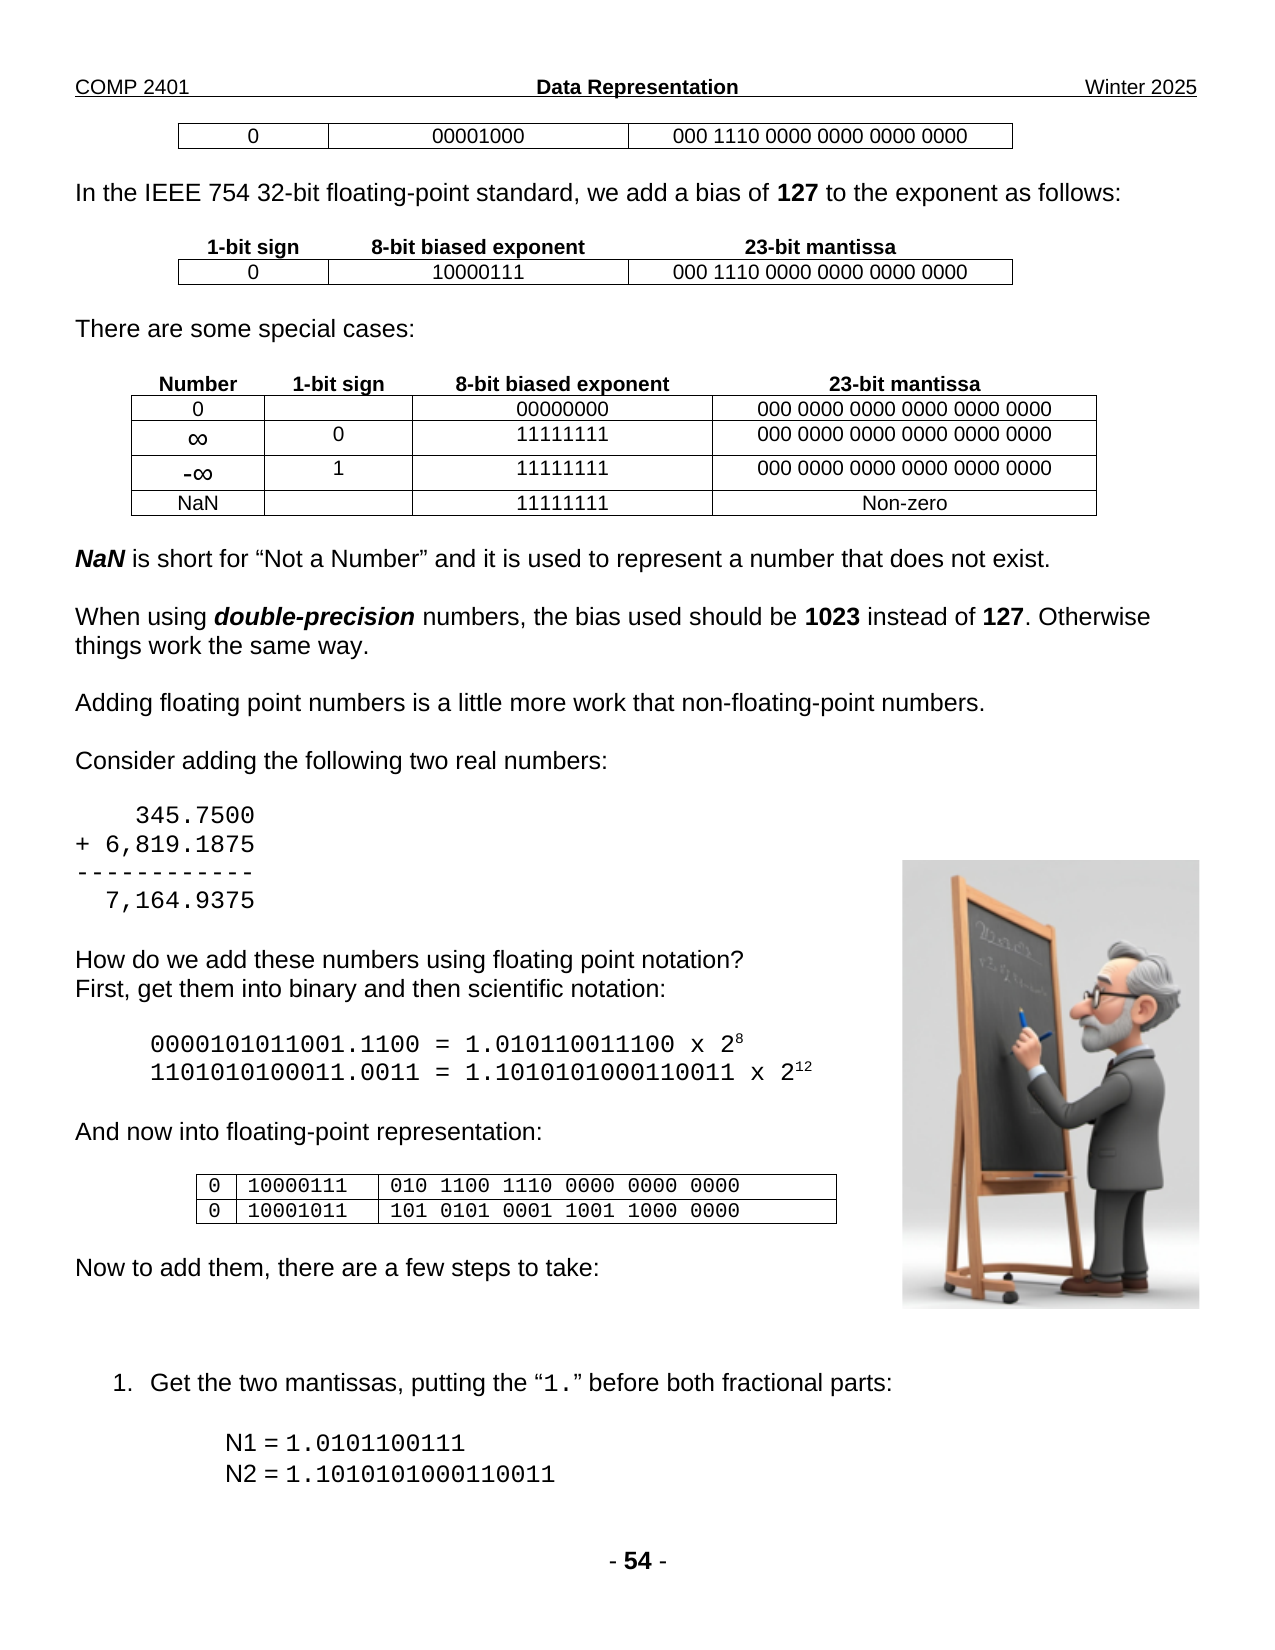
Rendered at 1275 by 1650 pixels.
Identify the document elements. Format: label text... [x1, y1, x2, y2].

table_cell 11111111 [413, 456, 712, 489]
table_header 8-bit biased exponent [328, 235, 628, 259]
text ------------ [75, 860, 902, 888]
table_header 1-bit sign [264, 371, 412, 395]
table_cell -∞ [132, 456, 264, 489]
table_cell 000 0000 0000 0000 0000 0000 [713, 396, 1096, 420]
text There are some special cases: [75, 314, 1200, 343]
text 0000101011001.1100 = 1.010110011100 x 28 [150, 1031, 902, 1060]
table_cell [265, 396, 412, 420]
table_cell 0 [179, 124, 328, 148]
table_header Number [131, 371, 264, 395]
table_cell 000 1110 0000 0000 0000 0000 [629, 260, 1012, 284]
text First, get them into binary and then scientific notation: [75, 974, 902, 1003]
text How do we add these numbers using floating point notation? [75, 945, 902, 974]
table_cell 0 [179, 260, 328, 284]
table_cell 0 [265, 421, 412, 455]
table_cell 101 0101 0001 1001 1000 0000 [379, 1200, 836, 1223]
text + 6,819.1875 [75, 831, 1200, 860]
table_cell 000 0000 0000 0000 0000 0000 [713, 421, 1096, 455]
text And now into floating-point representation: [75, 1116, 902, 1145]
table_cell 11111111 [413, 491, 712, 514]
table_cell 11111111 [413, 421, 712, 455]
table_cell 10000111 [329, 260, 628, 284]
table_header 1-bit sign [178, 235, 328, 259]
table_header 23-bit mantissa [628, 235, 1012, 259]
table_header 10000111 [237, 1175, 378, 1199]
table_cell 000 1110 0000 0000 0000 0000 [629, 124, 1012, 148]
text Consider adding the following two real numbers: [75, 746, 1200, 774]
table_cell Non-zero [713, 491, 1096, 514]
table_cell 10001011 [237, 1200, 378, 1223]
table_cell 0 [132, 396, 264, 420]
text NaN is short for “Not a Number” and it is used to represent a number that does not exist. [75, 544, 1200, 573]
table_cell NaN [132, 491, 264, 514]
table_cell ∞ [132, 421, 264, 455]
text Now to add them, there are a few steps to take: [75, 1253, 902, 1282]
table_header 8-bit biased exponent [413, 371, 712, 395]
table_cell 000 0000 0000 0000 0000 0000 [713, 456, 1096, 489]
text 345.7500 [75, 803, 1200, 831]
text When using double-precision numbers, the bias used should be 1023 instead of 127. Otherwise things work the same way. [75, 602, 1200, 659]
text In the IEEE 754 32-bit floating-point standard, we add a bias of 127 to the exponent as follows: [75, 178, 1200, 206]
text 1101010100011.0011 = 1.1010101000110011 x 212 [150, 1060, 902, 1088]
table_cell [265, 491, 412, 514]
picture [902, 860, 1200, 1309]
table_header 0 [197, 1175, 236, 1199]
table_cell 0 [197, 1200, 236, 1223]
text N2 = 1.1010101000110011 [225, 1459, 1200, 1490]
table_cell 00001000 [329, 124, 628, 148]
table_header 010 1100 1110 0000 0000 0000 [379, 1175, 836, 1199]
text Adding floating point numbers is a little more work that non-floating-point numbers. [75, 688, 1200, 717]
table_cell 1 [265, 456, 412, 489]
list Get the two mantissas, putting the “1.” before both fractional parts: [112, 1368, 1200, 1399]
table_header 23-bit mantissa [713, 371, 1097, 395]
table_cell 00000000 [413, 396, 712, 420]
text 7,164.9375 [75, 888, 902, 916]
text N1 = 1.0101100111 [225, 1428, 1200, 1459]
